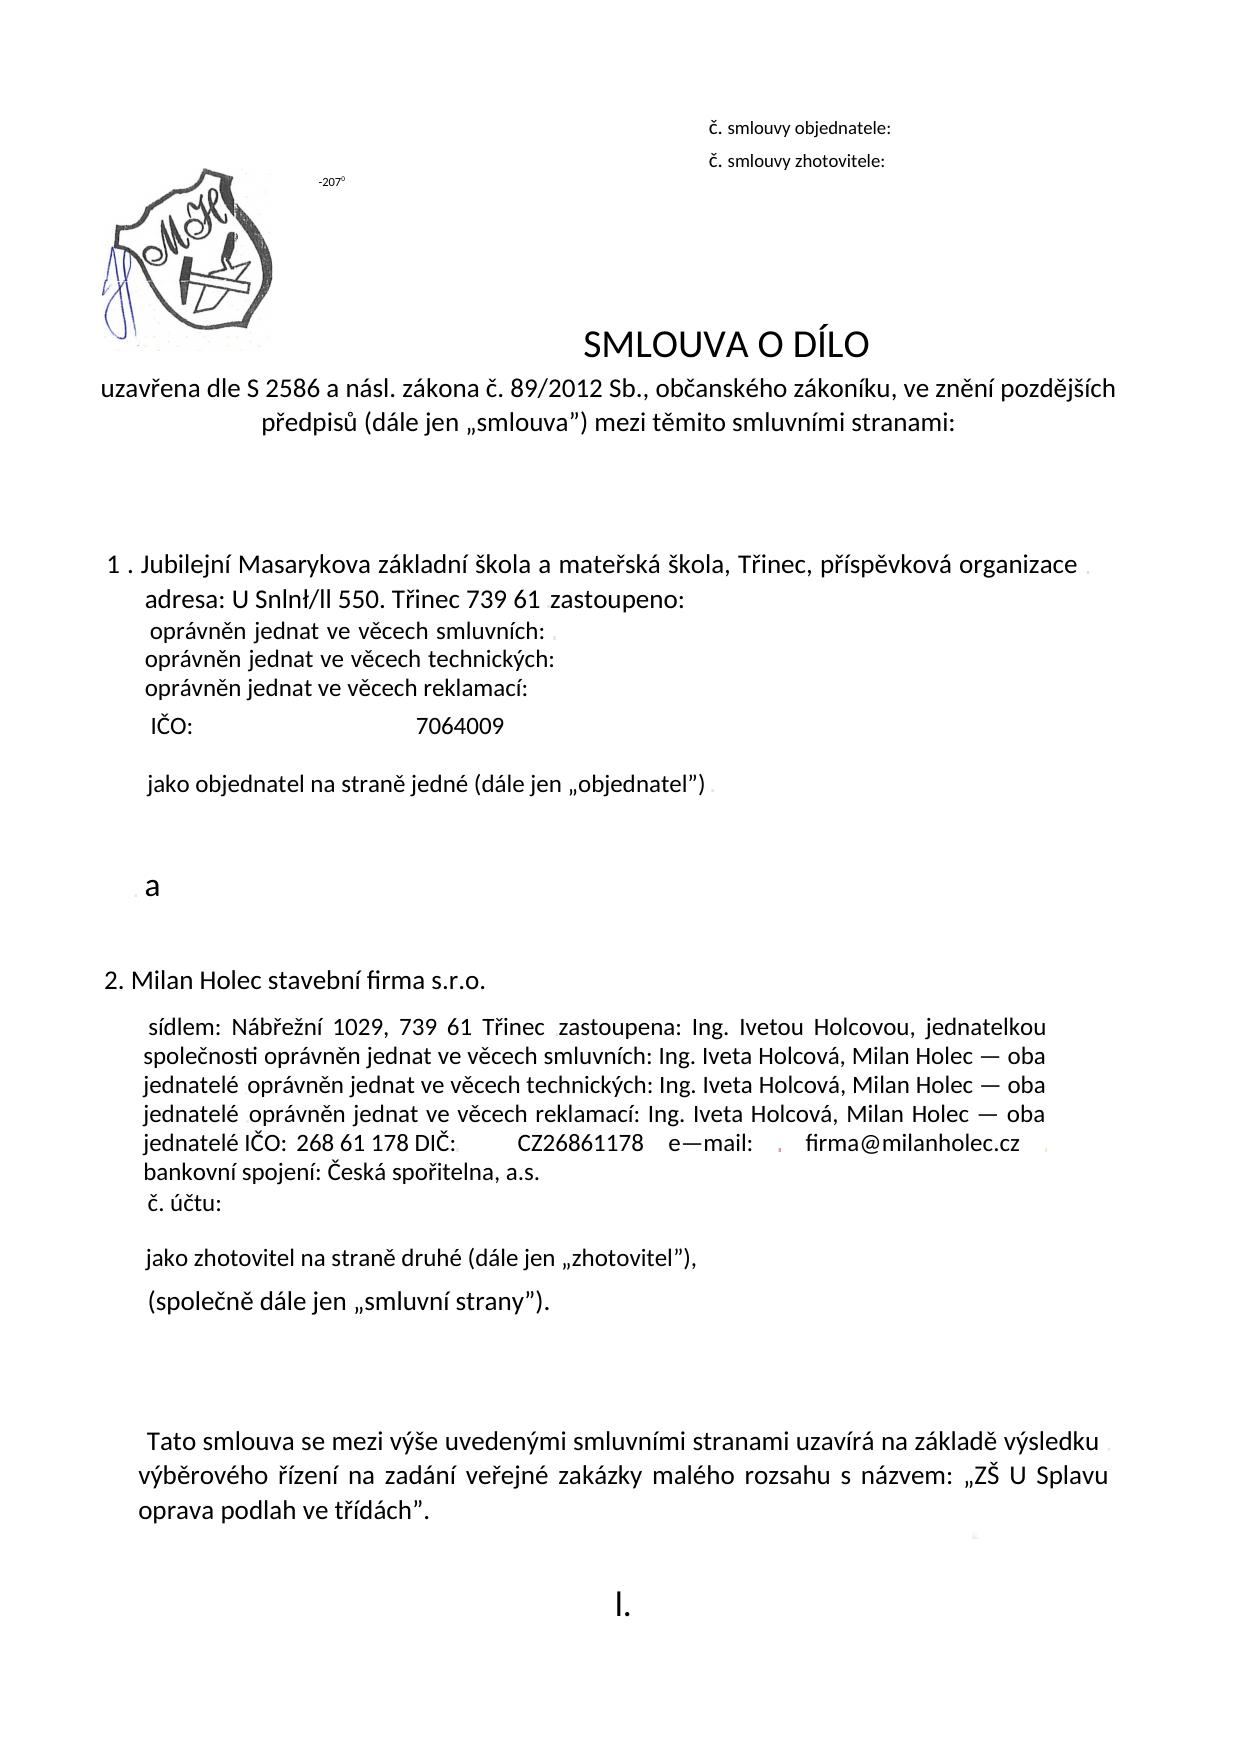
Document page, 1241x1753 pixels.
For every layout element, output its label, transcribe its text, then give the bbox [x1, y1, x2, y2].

text a [134, 864, 1135, 905]
text IČO: 7064009 [75, 710, 1135, 741]
text 2. Milan Holec stavební firma s.r.o. [104, 963, 1135, 996]
text sídlem: Nábřežní 1029, 739 61 Třinec zastoupena: Ing. Ivetou Holcovou, jednatelkou společnosti oprávněn jednat ve věcech smluvních: Ing. Iveta Holcová, Milan Holec — oba jednatelé oprávněn jednat ve věcech technických: Ing. Iveta Holcová, Milan Holec — oba jednatelé oprávněn jednat ve věcech reklamací: Ing. Iveta Holcová, Milan Holec — oba jednatelé IČO: 268 61 178 DIČ: CZ26861178 e—mail: firma@milanholec.cz bankovní spojení: Česká spořitelna, a.s. [143, 1012, 1047, 1187]
picture [972, 1532, 979, 1539]
text Tato smlouva se mezi výše uvedenými smluvními stranami uzavírá na základě výsledku výběrového řízení na zadání veřejné zakázky malého rozsahu s názvem: „ZŠ U Splavu oprava podlah ve třídách”. [138, 1424, 1110, 1526]
text 1 . Jubilejní Masarykova základní škola a mateřská škola, Třinec, příspěvková organizace adresa: U Snlnł/ll 550. Třinec 739 61 zastoupeno: [106, 547, 1089, 615]
text č. účtu: [147, 1188, 1133, 1217]
text (společně dále jen „smluvní strany”). [147, 1284, 1135, 1317]
text l. [111, 1582, 1135, 1625]
text oprávněn jednat ve věcech smluvních: oprávněn jednat ve věcech technických: oprávněn jednat ve věcech reklamací: [144, 616, 556, 703]
text uzavřena dle S 2586 a násl. zákona č. 89/2012 Sb., občanského zákoníku, ve znění pozdějších předpisů (dále jen „smlouva”) mezi těmito smluvními stranami: [82, 372, 1135, 438]
text -2070 [273, 174, 1135, 190]
text jako objednatel na straně jedné (dále jen „objednatel”) [147, 769, 1133, 798]
subtitle SMLOUVA O DÍLO [102, 319, 1135, 368]
text jako zhotovitel na straně druhé (dále jen „zhotovitel”), [146, 1243, 1133, 1272]
picture [102, 168, 273, 351]
